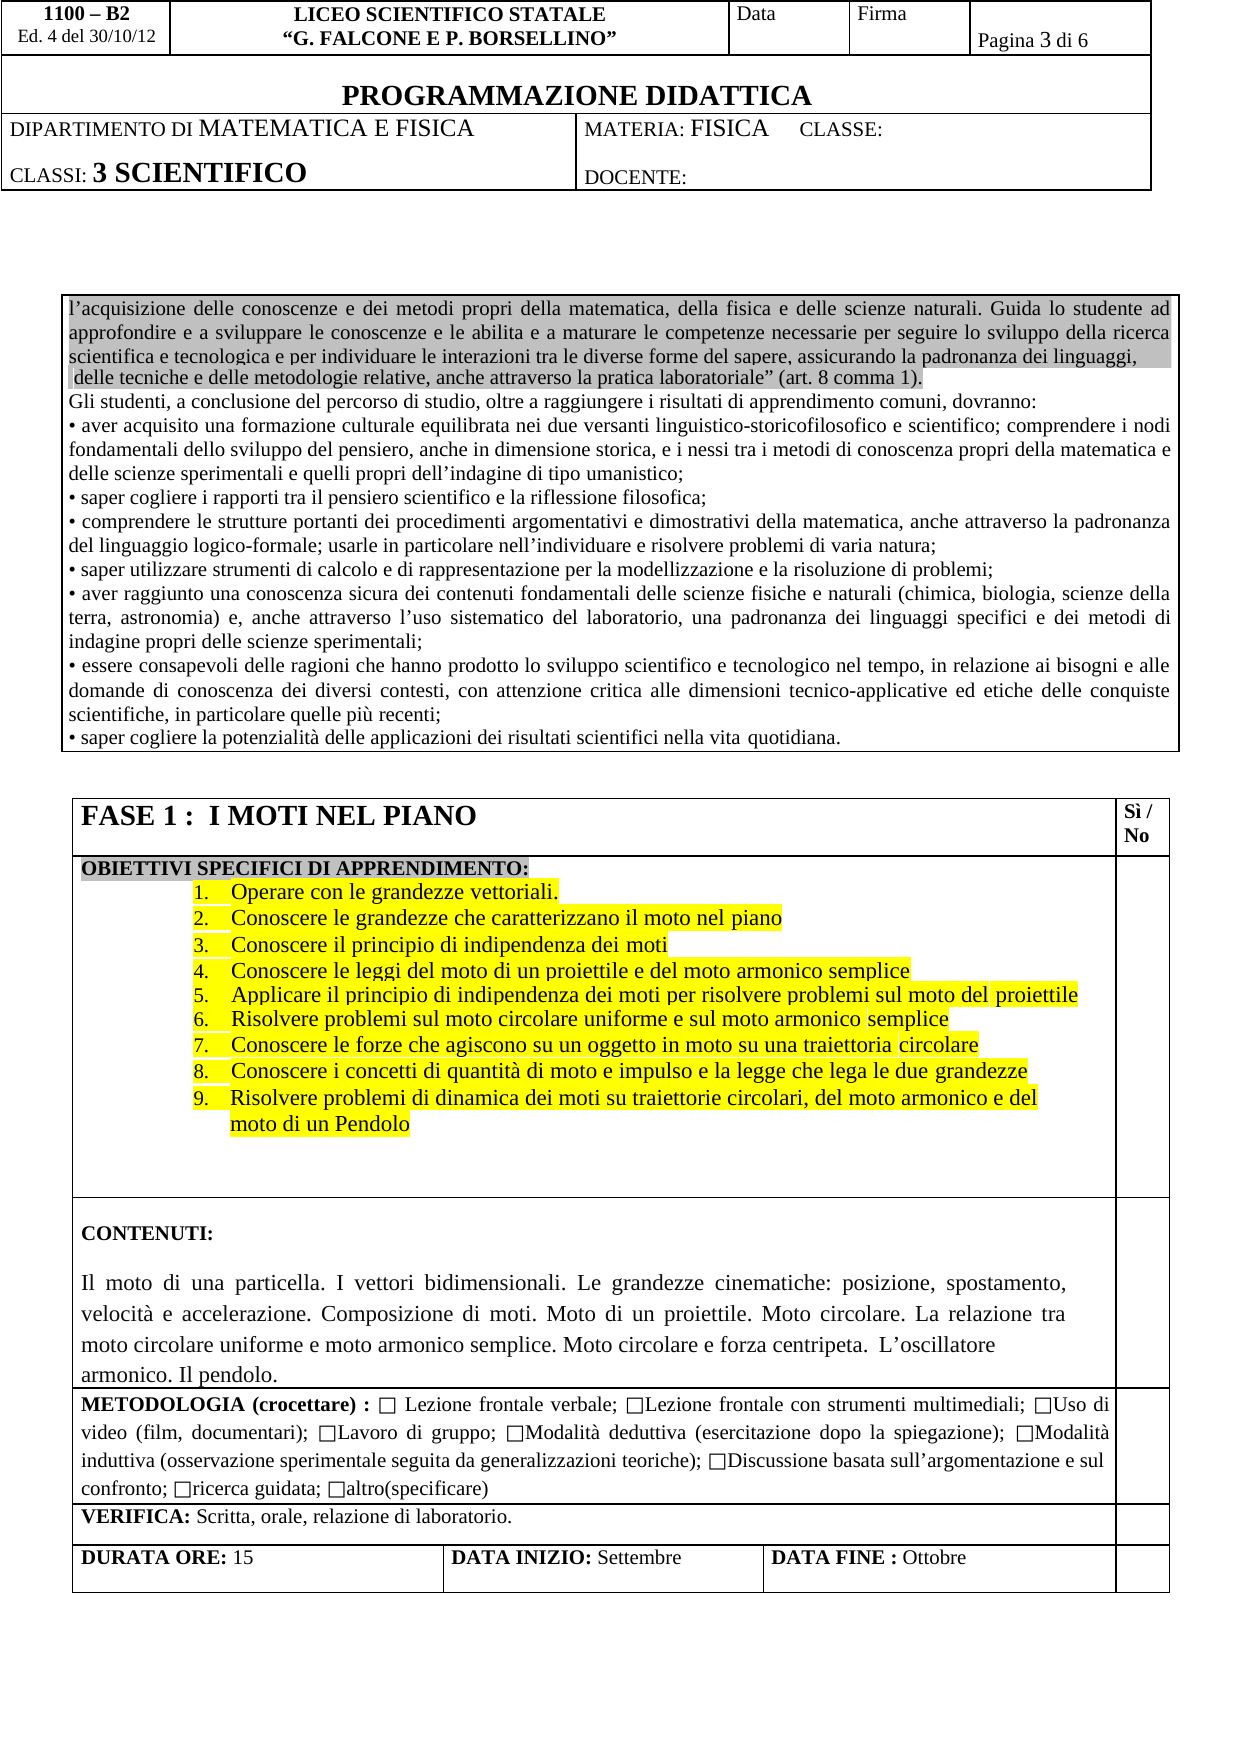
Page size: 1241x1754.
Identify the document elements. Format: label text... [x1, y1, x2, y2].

table_cell CONTENUTI: Il moto di una particella. I vettori bidimensionali. Le grandezze cinematiche: posizione, spostamento, velocità e accelerazione. Composizione di moti. Moto di un proiettile. Moto circolare. La relazione tra moto circolare uniforme e moto armonico semplice. Moto circolare e forza centripeta. L’oscillatore armonico. Il pendolo. [73, 1198, 1115, 1387]
table_header FASE 1 : I MOTI NEL PIANO [73, 799, 1115, 855]
table_cell [1117, 1198, 1169, 1387]
table_cell [1117, 1389, 1169, 1503]
table_cell OBIETTIVI SPECIFICI DI APPRENDIMENTO: Operare con le grandezze vettoriali. Conoscere le grandezze che caratterizzano il moto nel piano Conoscere il principio di indipendenza dei moti Conoscere le leggi del moto di un proiettile e del moto armonico semplice Applicare il principio di indipendenza dei moti per risolvere problemi sul moto del proiettile Risolvere problemi sul moto circolare uniforme e sul moto armonico semplice Conoscere le forze che agiscono su un oggetto in moto su una traiettoria circolare Conoscere i concetti di quantità di moto e impulso e la legge che lega le due grandezze Risolvere problemi di dinamica dei moti su traiettorie circolari, del moto armonico e del moto di un Pendolo [73, 857, 1115, 1196]
table_cell DATA FINE : Ottobre [764, 1546, 1115, 1592]
table_header Sì / No [1117, 799, 1169, 855]
table_cell DURATA ORE: 15 [73, 1546, 443, 1592]
table_cell [1117, 1505, 1169, 1544]
table_cell [1117, 857, 1169, 1196]
table_cell DATA INIZIO: Settembre [444, 1546, 763, 1592]
table_cell VERIFICA: Scritta, orale, relazione di laboratorio. [73, 1505, 1115, 1544]
table_cell [1117, 1546, 1169, 1592]
table_cell METODOLOGIA (crocettare) : □ Lezione frontale verbale; □Lezione frontale con strumenti multimediali; □Uso di video (film, documentari); □Lavoro di gruppo; □Modalità deduttiva (esercitazione dopo la spiegazione); □Modalità induttiva (osservazione sperimentale seguita da generalizzazioni teoriche); □Discussione basata sull’argomentazione e sul confronto; □ricerca guidata; □altro(specificare) [73, 1389, 1115, 1503]
